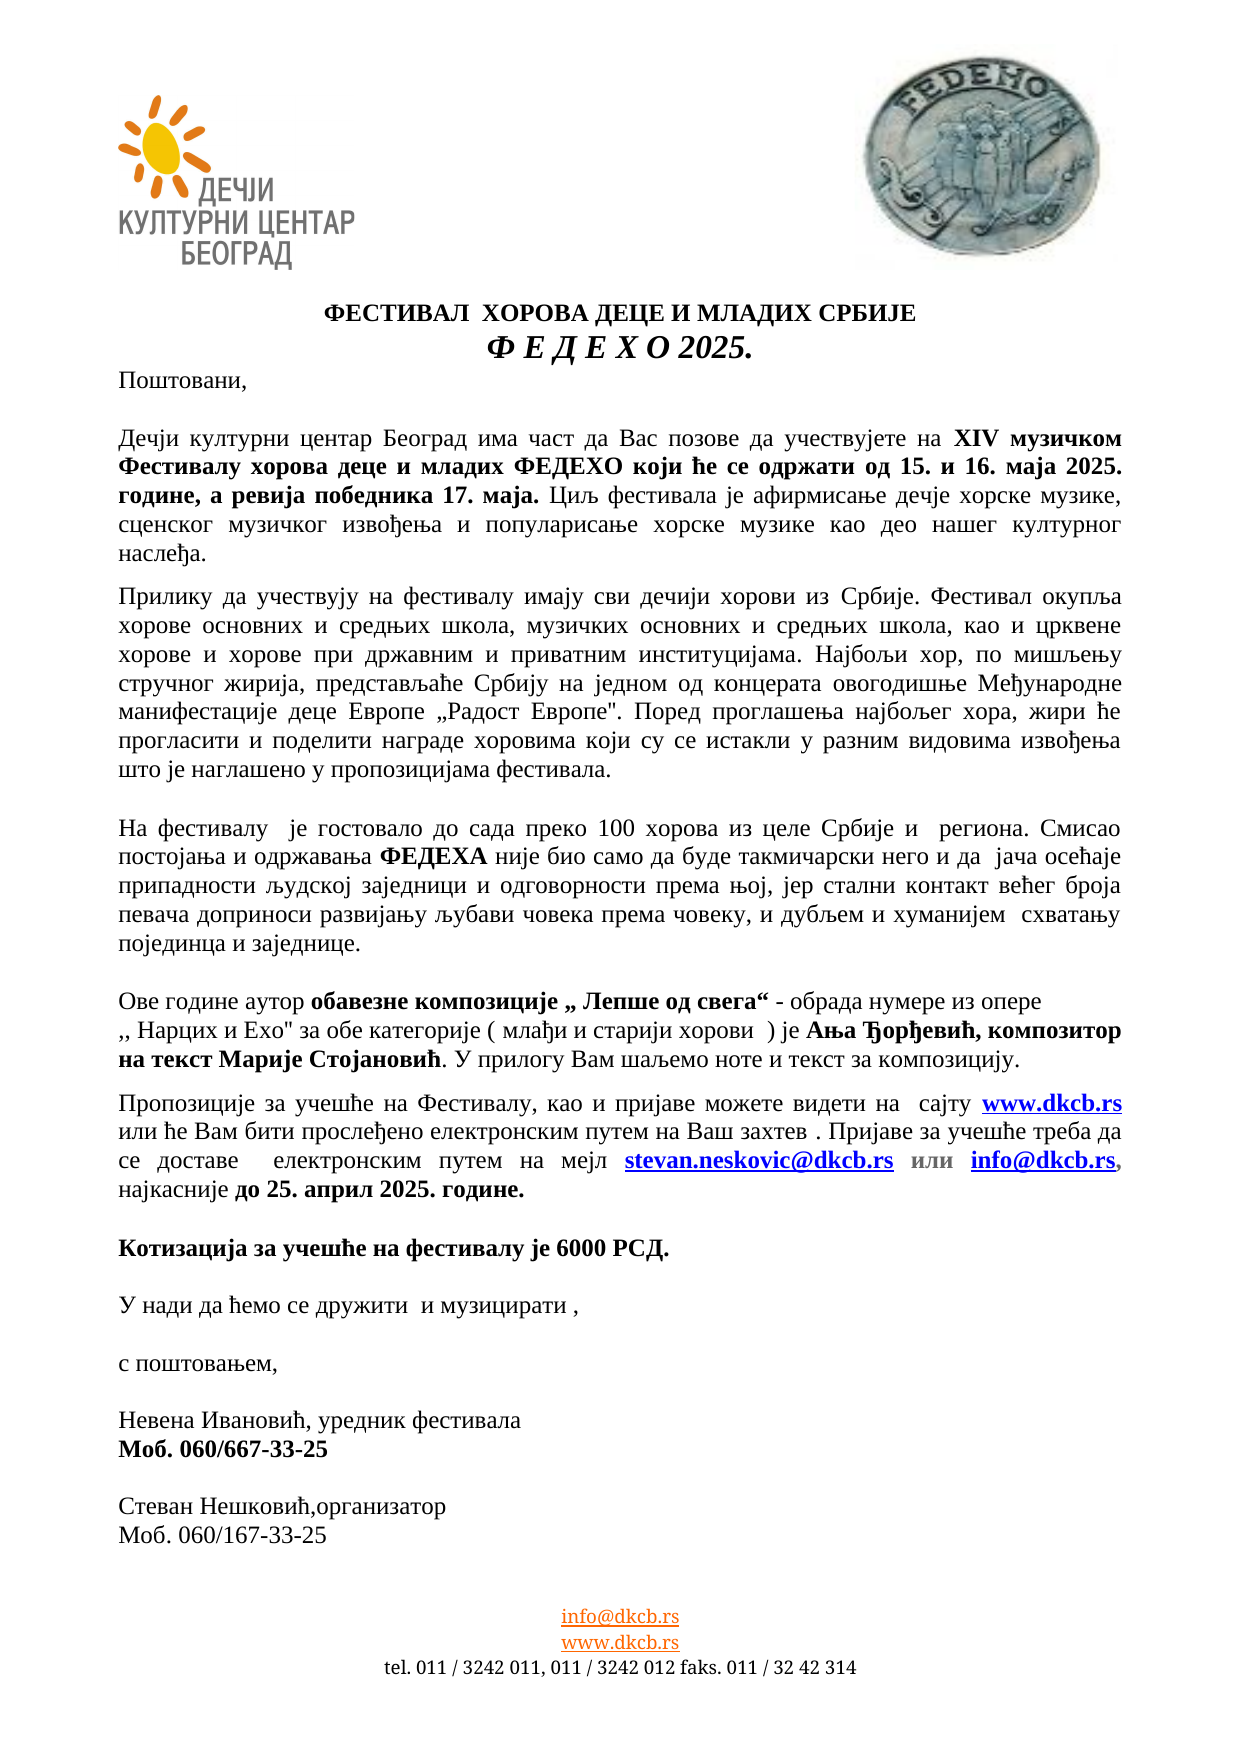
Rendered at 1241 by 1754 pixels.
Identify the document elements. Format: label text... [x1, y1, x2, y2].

text Поштовани, [118, 365, 1122, 394]
text Ове године аутор обавезнe композиције „ Лепше од свега“ - обрада нумере из опере [118, 986, 1122, 1015]
text Ф Е Д Е Х О 2025. [118, 327, 1122, 365]
text На фестивалу је гостовало до сада преко 100 хорова из целе Србије и региона. Смисао постојања и одржавања ФЕДЕХА није био само да буде такмичарски него и да јача осећаје припадности људској заједници и одговорности према њој, јер стални контакт већег броја певача доприноси развијању љубави човека према човеку, и дубљем и хуманијем схватању појединца и заједнице. [118, 813, 1122, 956]
text ФЕСТИВАЛ ХОРОВА ДЕЦЕ И МЛАДИХ СРБИЈЕ [118, 298, 1122, 327]
text Моб. 060/167-33-25 [118, 1520, 1122, 1549]
text Прилику да учествују на фестивалу имају сви дечији хорови из Србије. Фестивал окупља хорове основних и средњих школа, музичких основних и средњих школа, као и црквене хорове и хорове при државним и приватним институцијама. Најбољи хор, по мишљењу стручног жирија, представљаће Србију на једном од концерата овогодишње Међународне манифестације деце Европе „Радост Европе''. Поред проглашења најбољег хора, жири ће прогласити и поделити награде хоровима који су се истакли у разним видовима извођења што је наглашено у пропозицијама фестивала. [118, 581, 1122, 783]
text с поштовањем, [118, 1348, 1122, 1376]
text Моб. 060/667-33-25 [118, 1434, 1122, 1463]
text Пропозиције за учешће на Фестивалу, као и пријаве можете видети на сајту www.dkcb.rs или ће Вам бити прослеђено електронским путем на Ваш захтев . Пријаве за учешће треба да се доставе електронским путем на мејл stevan.neskovic@dkcb.rs или info@dkcb.rs, најкасније до 25. април 2025. године. [118, 1088, 1122, 1203]
text Дечји културни центар Београд има част да Вас позове да учествујете на XIV музичком Фестивалу хорова деце и младих ФЕДЕХО који ће се одржати од 15. и 16. маја 2025. године, а ревија победника 17. маја. Циљ фестивала је афирмисање дечје хорске музике, сценског музичког извођења и популарисање хорске музике као део нашег културног наслеђа. [118, 423, 1122, 566]
picture [854, 44, 1118, 270]
text Котизација за учешће на фестивалу је 6000 РСД. [118, 1233, 1122, 1261]
text ,, Нарцих и Ехо'' за обе категорије ( млађи и старији хорови ) је Ања Ђорђевић, композитор на текст Марије Стојановић. У прилогу Вам шаљемо ноте и текст за композицију. [118, 1015, 1122, 1073]
text Стеван Нешковић,организатор [118, 1491, 1122, 1520]
picture [118, 95, 355, 270]
text У нади да ћемо се дружити и музицирати , [118, 1290, 1122, 1319]
text Невена Ивановић, уредник фестивала [118, 1405, 1122, 1434]
